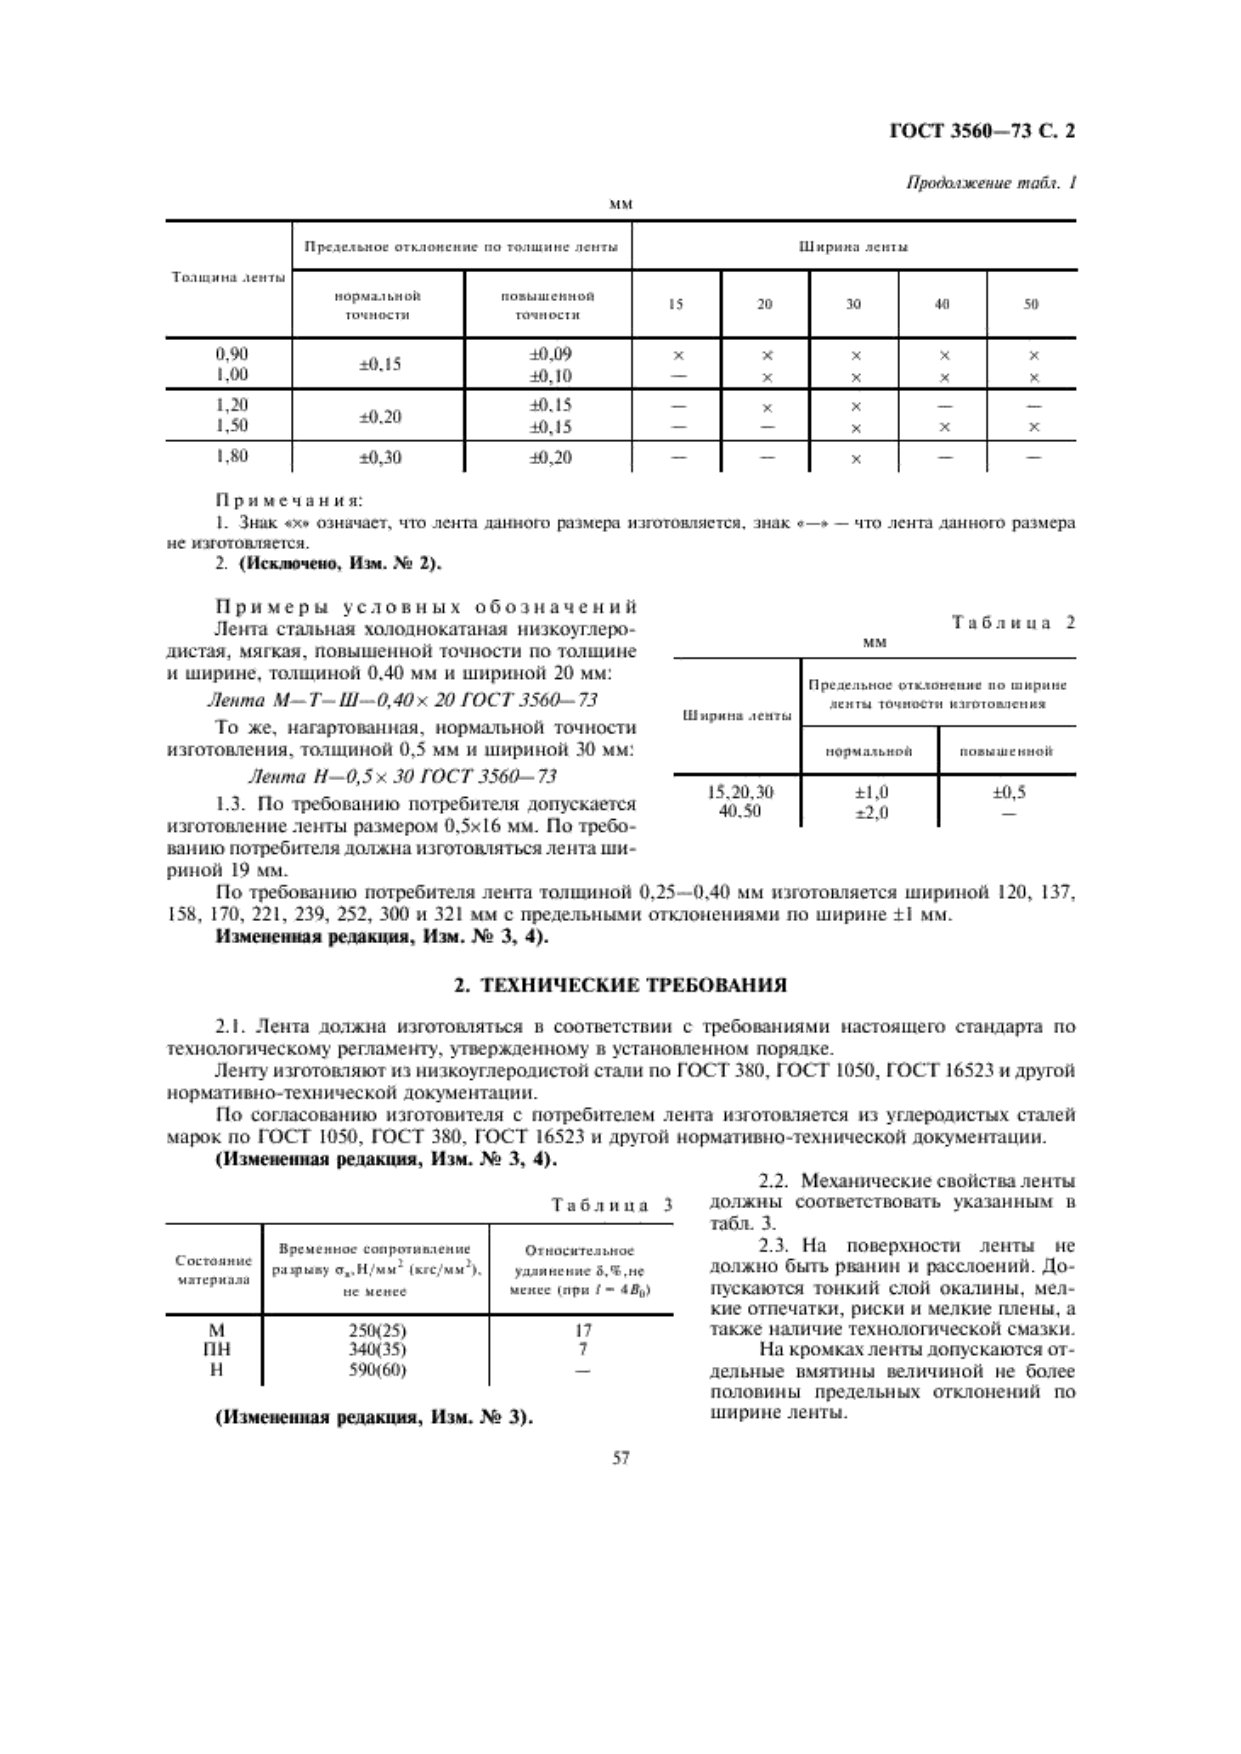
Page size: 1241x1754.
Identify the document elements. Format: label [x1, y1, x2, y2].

picture [59, 41, 1182, 1631]
